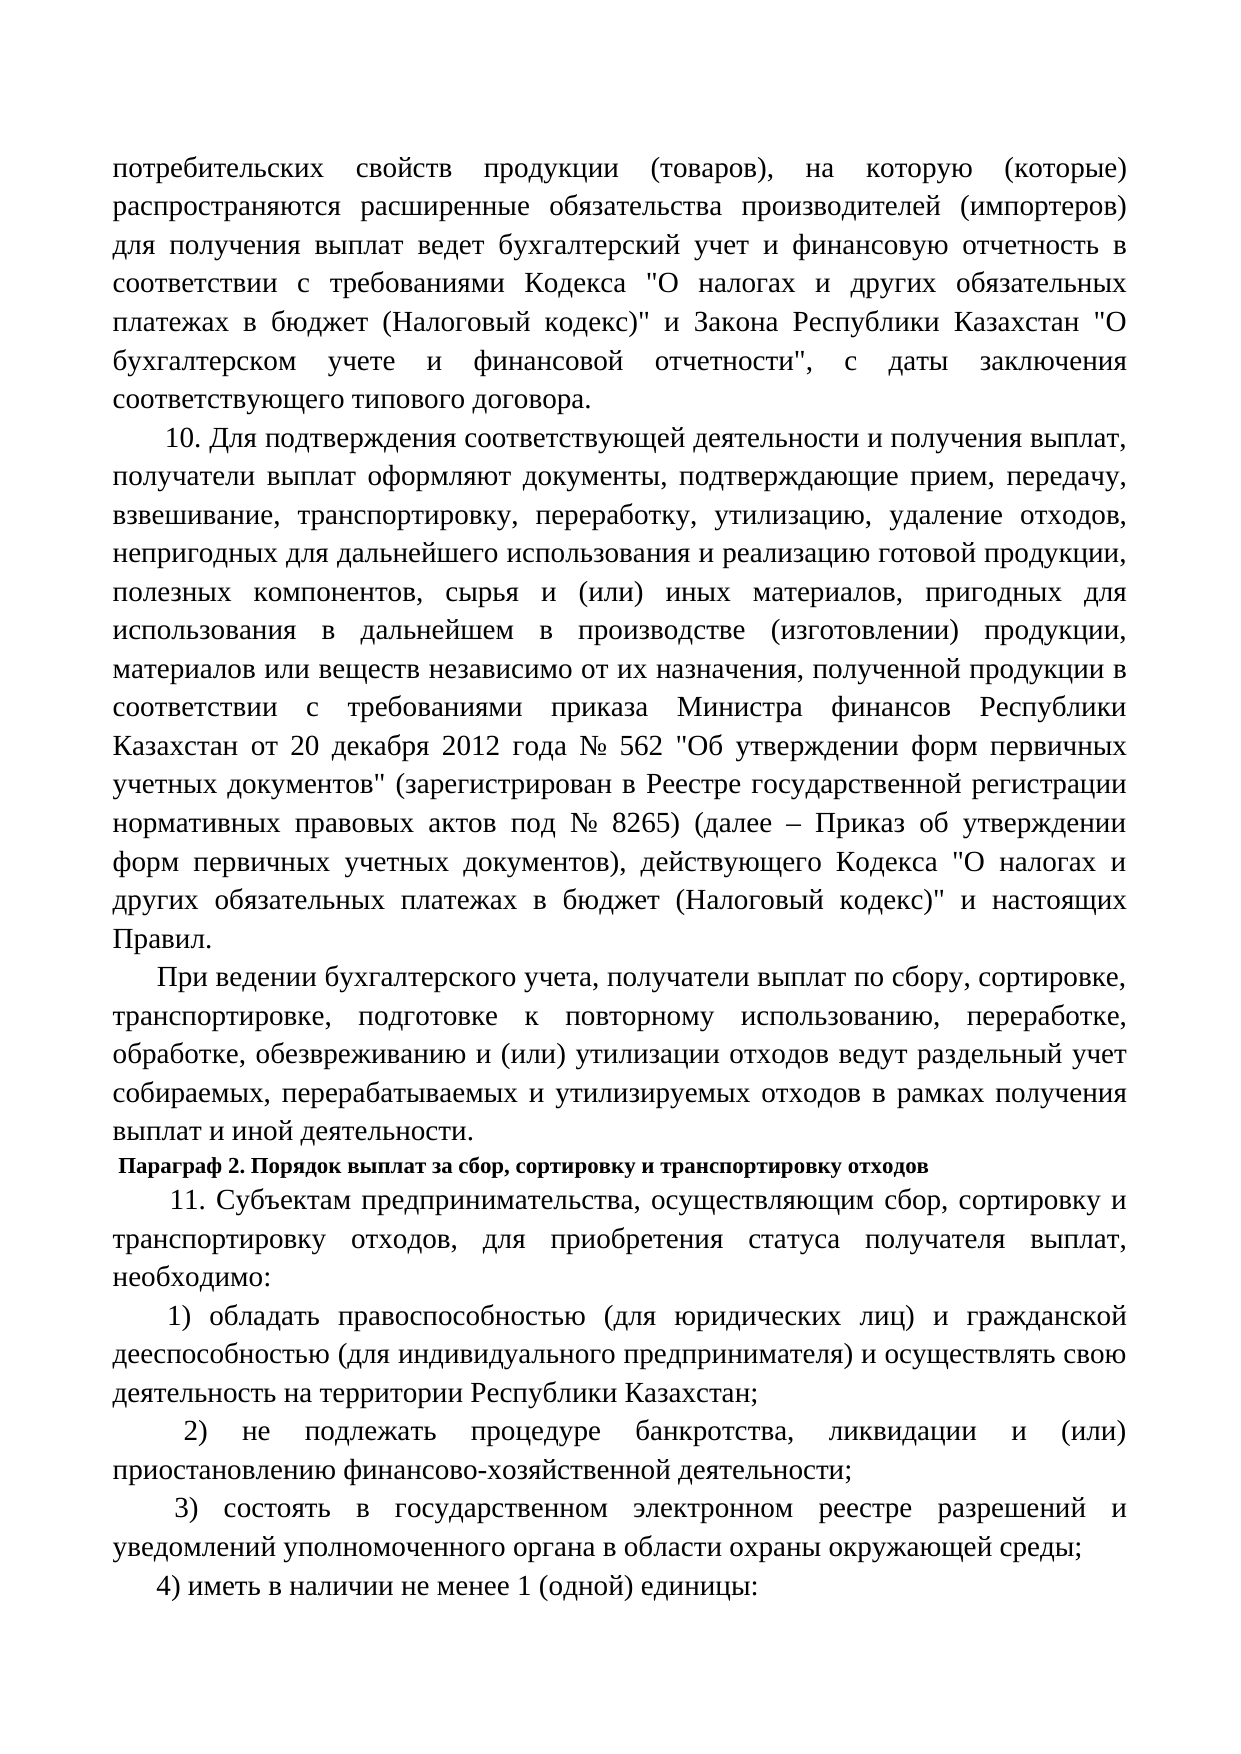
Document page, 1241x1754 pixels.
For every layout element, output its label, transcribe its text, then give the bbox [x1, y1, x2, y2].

text При ведении бухгалтерского учета, получатели выплат по сбору, сортировке, транспортировке, подготовке к повторному использованию, переработке, обработке, обезвреживанию и (или) утилизации отходов ведут раздельный учет собираемых, перерабатываемых и утилизируемых отходов в рамках получения выплат и иной деятельности. [112, 959, 1128, 1147]
text 11. Субъектам предпринимательства, осуществляющим сбор, сортировку и транспортировку отходов, для приобретения статуса получателя выплат, необходимо: [112, 1182, 1128, 1293]
text 4) иметь в наличии не менее 1 (одной) единицы: [112, 1568, 1128, 1601]
text 10. Для подтверждения соответствующей деятельности и получения выплат, получатели выплат оформляют документы, подтверждающие прием, передачу, взвешивание, транспортировку, переработку, утилизацию, удаление отходов, непригодных для дальнейшего использования и реализацию готовой продукции, полезных компонентов, сырья и (или) иных материалов, пригодных для использования в дальнейшем в производстве (изготовлении) продукции, материалов или веществ независимо от их назначения, полученной продукции в соответствии с требованиями приказа Министра финансов Республики Казахстан от 20 декабря 2012 года № 562 "Об утверждении форм первичных учетных документов" (зарегистрирован в Реестре государственной регистрации нормативных правовых актов под № 8265) (далее – Приказ об утверждении форм первичных учетных документов), действующего Кодекса "О налогах и других обязательных платежах в бюджет (Налоговый кодекс)" и настоящих Правил. [112, 420, 1128, 954]
text Параграф 2. Порядок выплат за сбор, сортировку и транспортировку отходов [112, 1152, 1128, 1178]
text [112, 150, 1128, 415]
text 1) обладать правоспособностью (для юридических лиц) и гражданской дееспособностью (для индивидуального предпринимателя) и осуществлять свою деятельность на территории Республики Казахстан; [112, 1298, 1128, 1408]
text 3) состоять в государственном электронном реестре разрешений и уведомлений уполномоченного органа в области охраны окружающей среды; [112, 1491, 1128, 1563]
text 2) не подлежать процедуре банкротства, ликвидации и (или) приостановлению финансово-хозяйственной деятельности; [112, 1413, 1128, 1486]
